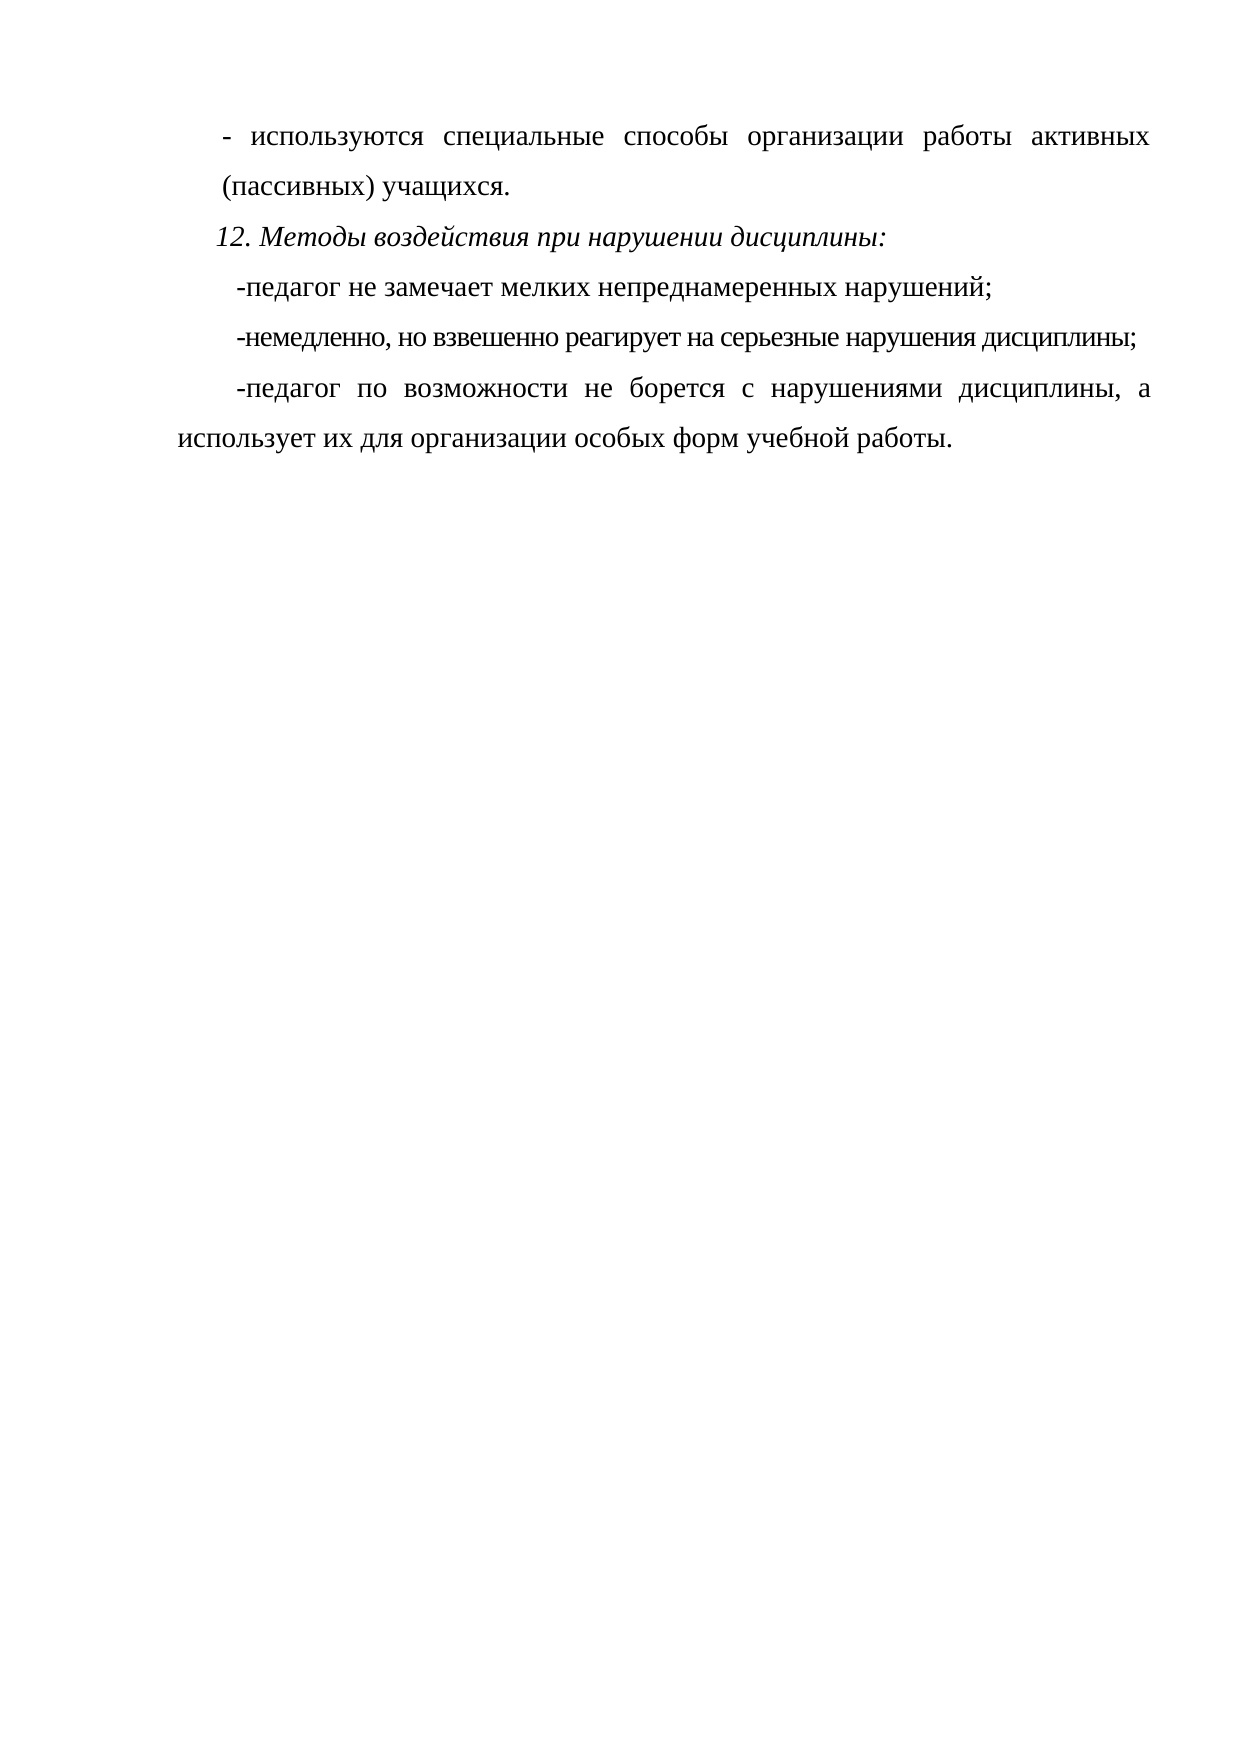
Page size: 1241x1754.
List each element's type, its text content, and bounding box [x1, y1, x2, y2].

text - используются специальные способы организации работы активных (пассивных) учащихся. [222, 118, 1151, 202]
text 12. Методы воздействия при нарушении дисциплины: [215, 219, 1152, 252]
text -педагог не замечает мелких непреднамеренных нарушений; [177, 269, 1152, 303]
text -немедленно, но взвешенно реагирует на серьезные нарушения дисциплины; [177, 319, 1151, 353]
text -педагог по возможности не борется с нарушениями дисциплины, а использует их для организации особых форм учебной работы. [177, 370, 1152, 453]
